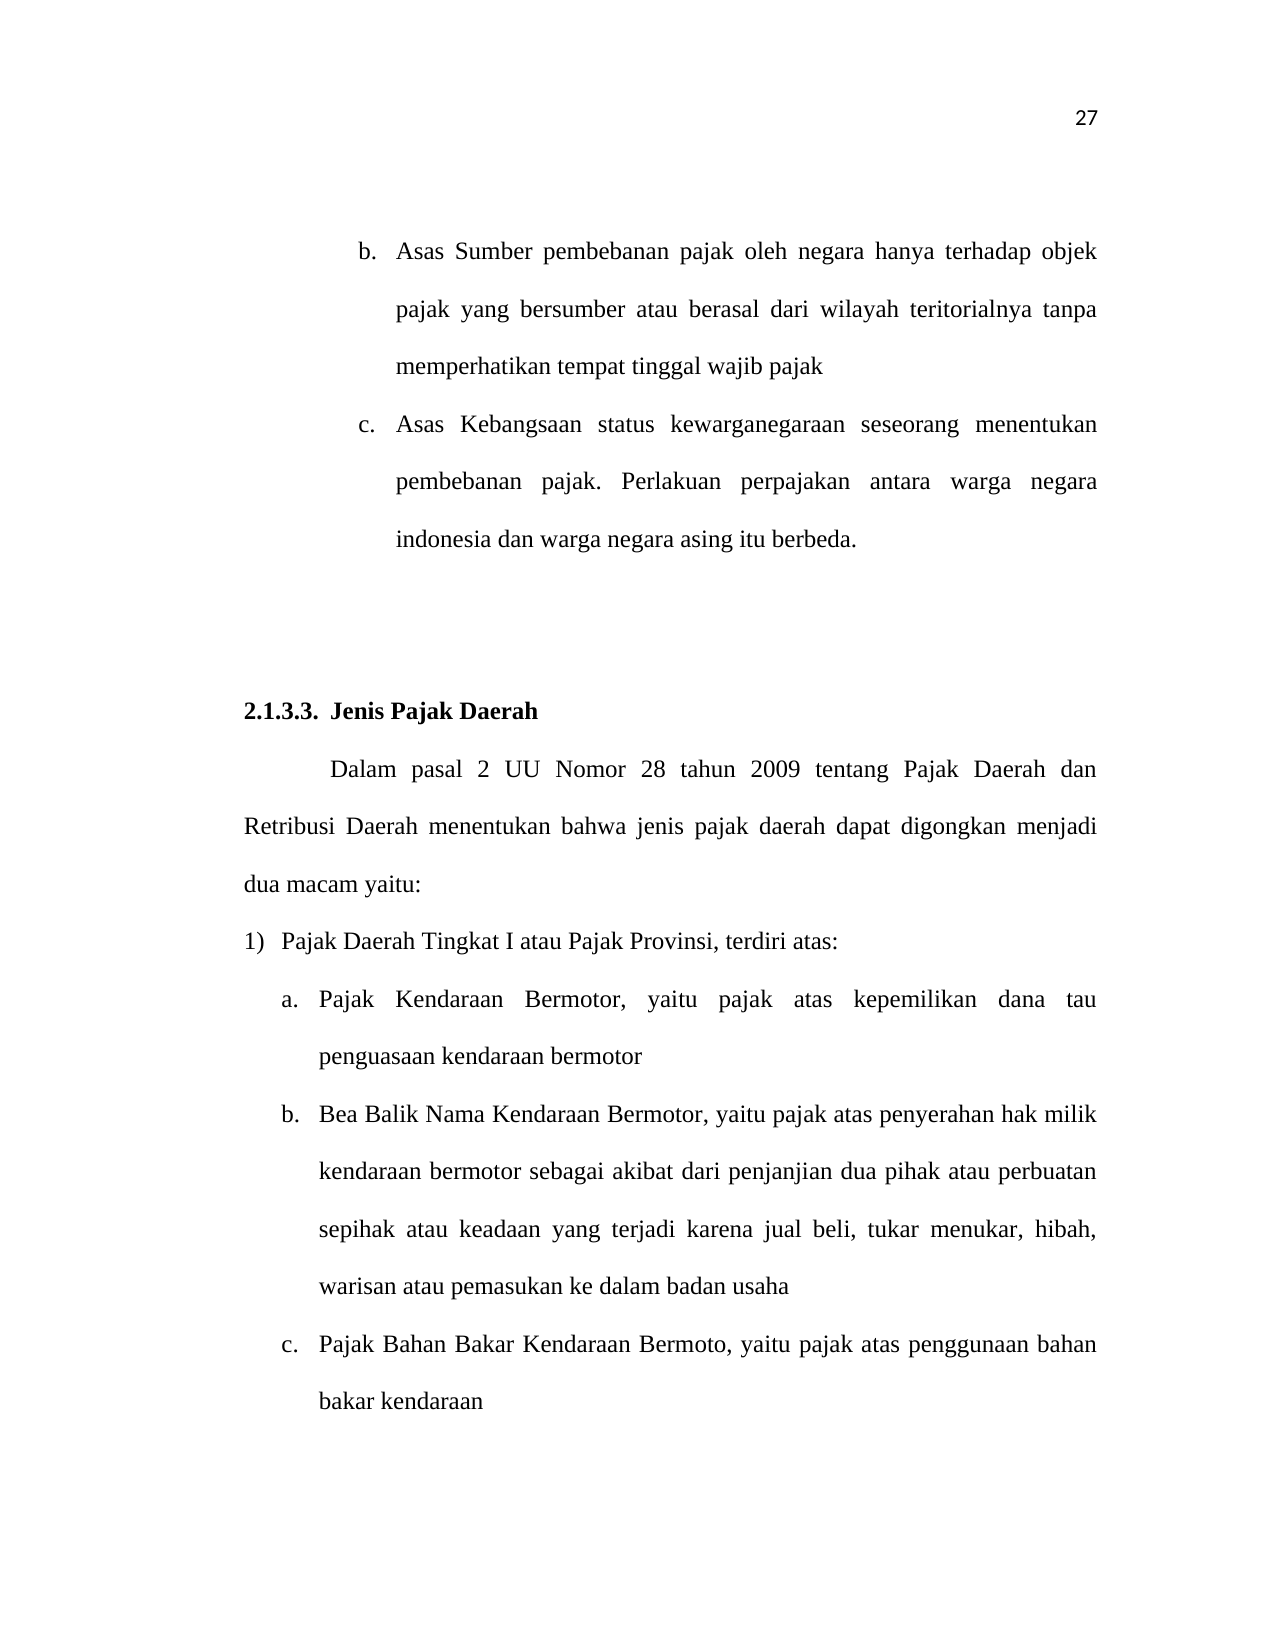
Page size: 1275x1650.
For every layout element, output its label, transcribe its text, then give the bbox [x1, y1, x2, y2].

list Asas Sumber pembebanan pajak oleh negara hanya terhadap objek pajak yang bersumber atau berasal dari wilayah teritorialnya tanpa memperhatikan tempat tinggal wajib pajak [358, 236, 1098, 380]
list Pajak Daerah Tingkat I atau Pajak Provinsi, terdiri atas: [244, 926, 1098, 955]
list Asas Kebangsaan status kewarganegaraan seseorang menentukan pembebanan pajak. Perlakuan perpajakan antara warga negara indonesia dan warga negara asing itu berbeda. [358, 409, 1098, 552]
list Pajak Bahan Bakar Kendaraan Bermoto, yaitu pajak atas penggunaan bahan bakar kendaraan [281, 1329, 1098, 1415]
text Dalam pasal 2 UU Nomor 28 tahun 2009 tentang Pajak Daerah dan Retribusi Daerah menentukan bahwa jenis pajak daerah dapat digongkan menjadi dua macam yaitu: [244, 754, 1098, 897]
list Bea Balik Nama Kendaraan Bermotor, yaitu pajak atas penyerahan hak milik kendaraan bermotor sebagai akibat dari penjanjian dua pihak atau perbuatan sepihak atau keadaan yang terjadi karena jual beli, tukar menukar, hibah, warisan atau pemasukan ke dalam badan usaha [281, 1099, 1098, 1300]
list Jenis Pajak Daerah [244, 696, 1098, 725]
list Pajak Kendaraan Bermotor, yaitu pajak atas kepemilikan dana tau penguasaan kendaraan bermotor [281, 984, 1098, 1070]
